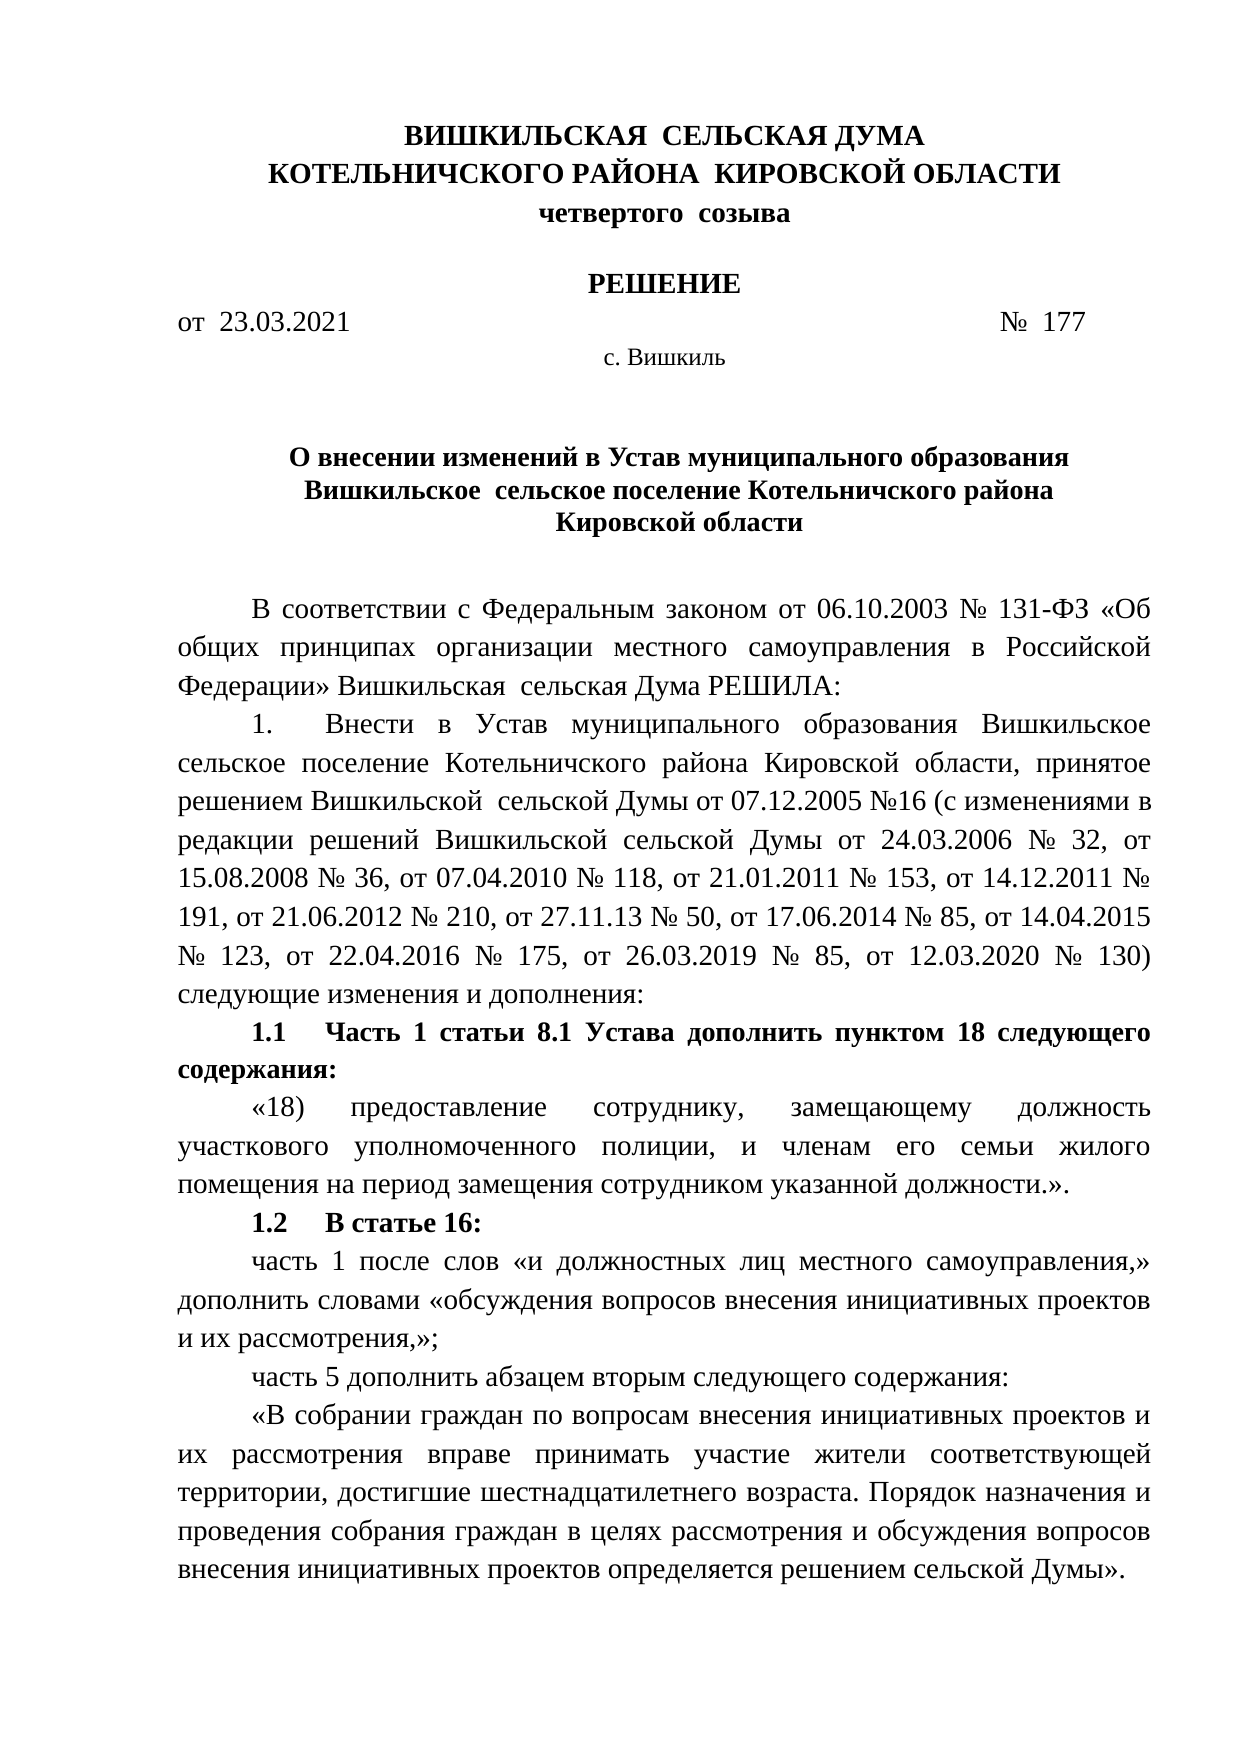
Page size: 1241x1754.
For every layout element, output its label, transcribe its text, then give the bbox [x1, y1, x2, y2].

list часть 1 после слов «и должностных лиц местного самоуправления,» дополнить словами «обсуждения вопросов внесения инициативных проектов и их рассмотрения,»; [177, 1243, 1152, 1354]
text РЕШЕНИЕ [177, 266, 1152, 299]
text четвертого созыва [177, 195, 1152, 229]
list Внести в Устав муниципального образования Вишкильское сельское поселение Котельничского района Кировской области, принятое решением Вишкильской сельской Думы от 07.12.2005 №16 (с изменениями в редакции решений Вишкильской сельской Думы от 24.03.2006 № 32, от 15.08.2008 № 36, от 07.04.2010 № 118, от 21.01.2011 № 153, от 14.12.2011 № 191, от 21.06.2012 № 210, от 27.11.13 № 50, от 17.06.2014 № 85, от 14.04.2015 № 123, от 22.04.2016 № 175, от 26.03.2019 № 85, от 12.03.2020 № 130) следующие изменения и дополнения: [177, 706, 1152, 1010]
list Часть 1 статьи 8.1 Устава дополнить пунктом 18 следующего содержания: [177, 1015, 1152, 1084]
list «В собрании граждан по вопросам внесения инициативных проектов и их рассмотрения вправе принимать участие жители соответствующей территории, достигшие шестнадцатилетнего возраста. Порядок назначения и проведения собрания граждан в целях рассмотрения и обсуждения вопросов внесения инициативных проектов определяется решением сельской Думы». [177, 1397, 1152, 1585]
table_header от 23.03.2021 [166, 305, 653, 342]
list часть 5 дополнить абзацем вторым следующего содержания: [177, 1359, 1152, 1392]
text О внесении изменений в Устав муниципального образования Вишкильское сельское поселение Котельничского района Кировской области [266, 440, 1093, 537]
text КОТЕЛЬНИЧСКОГО РАЙОНА КИРОВСКОЙ ОБЛАСТИ [177, 157, 1152, 190]
text В соответствии с Федеральным законом от 06.10.2003 № 131-ФЗ «Об общих принципах организации местного самоуправления в Российской Федерации» Вишкильская сельская Дума РЕШИЛА: [177, 591, 1152, 701]
list В статье 16: [177, 1205, 1152, 1238]
table_header № 177 [653, 305, 1140, 342]
text с. Вишкиль [177, 342, 1152, 371]
text «18) предоставление сотруднику, замещающему должность участкового уполномоченного полиции, и членам его семьи жилого помещения на период замещения сотрудником указанной должности.». [177, 1089, 1152, 1200]
text ВИШКИЛЬСКАЯ СЕЛЬСКАЯ ДУМА [177, 118, 1152, 152]
